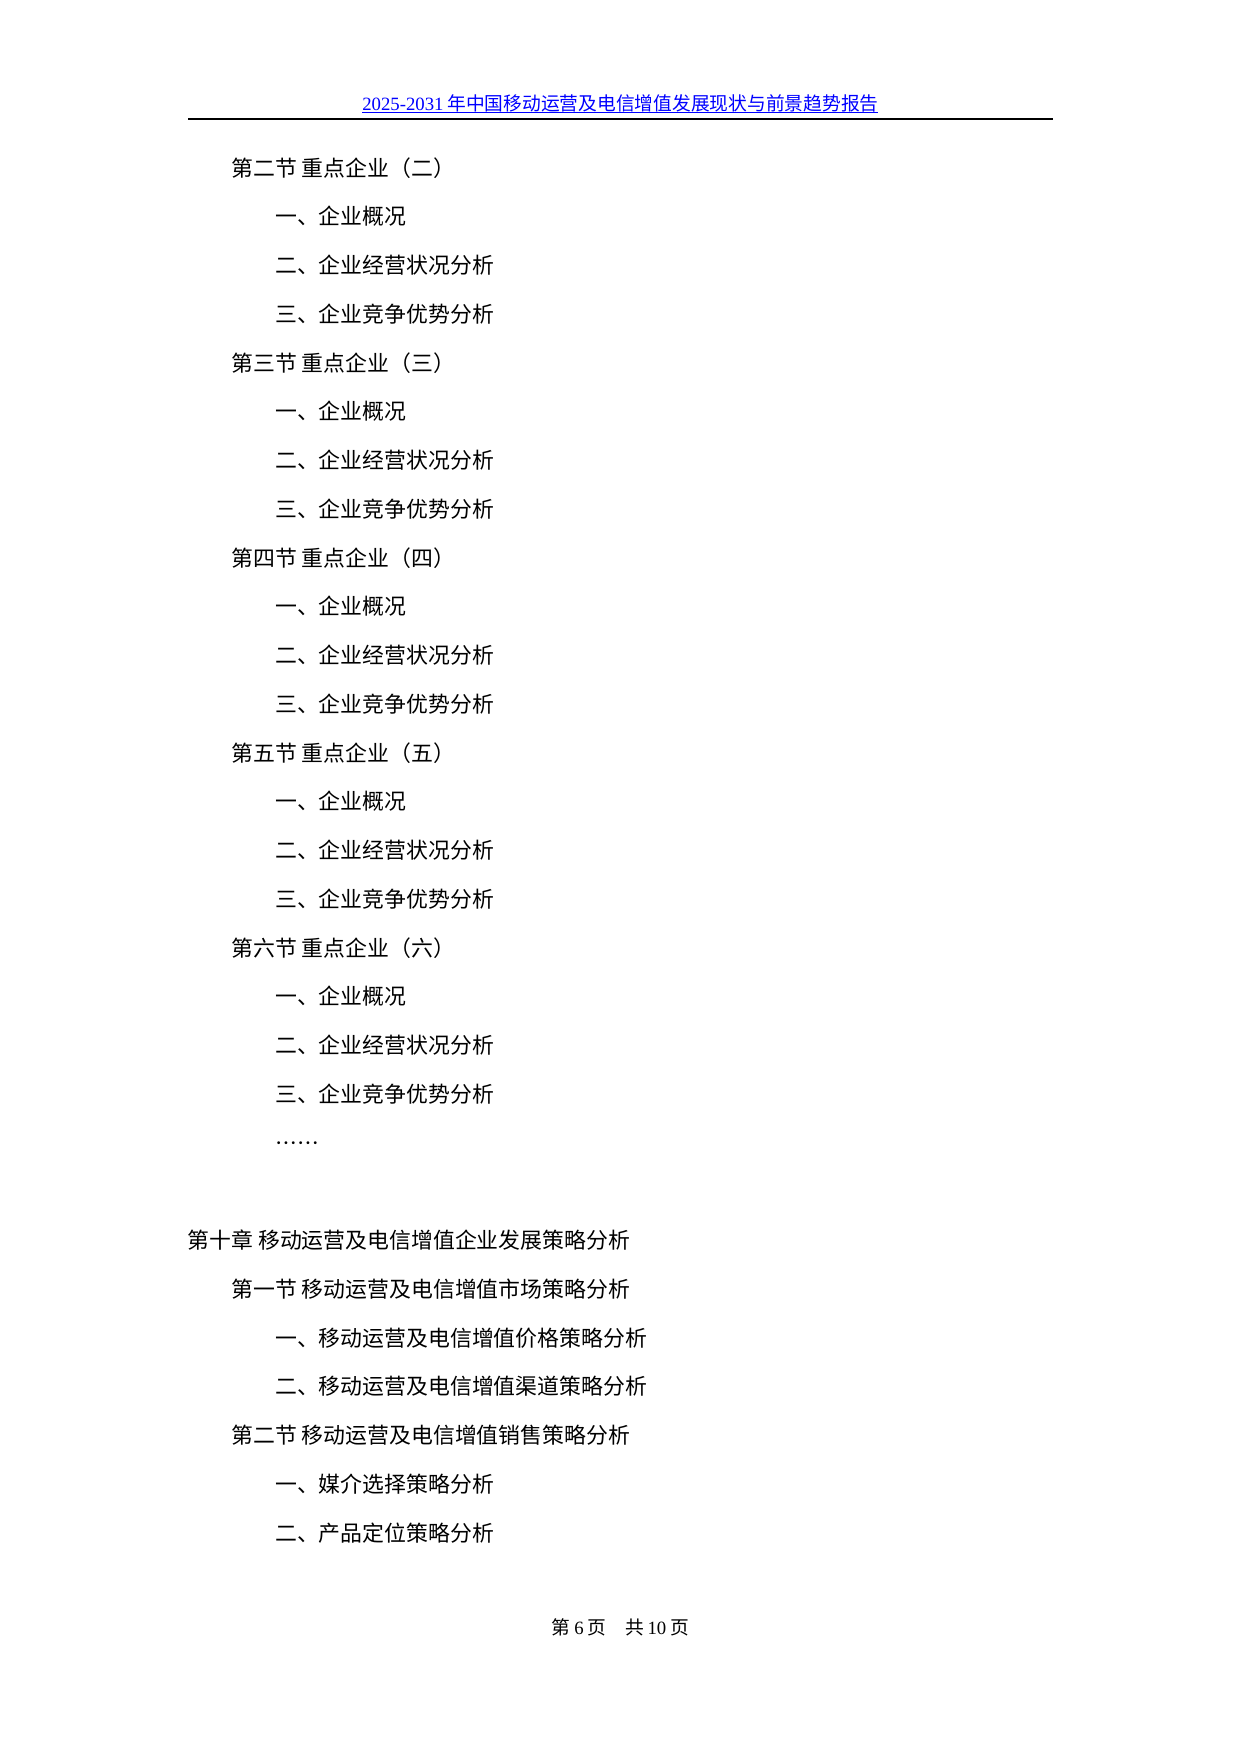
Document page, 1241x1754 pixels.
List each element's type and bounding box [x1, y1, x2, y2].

text [187, 150, 1053, 1548]
